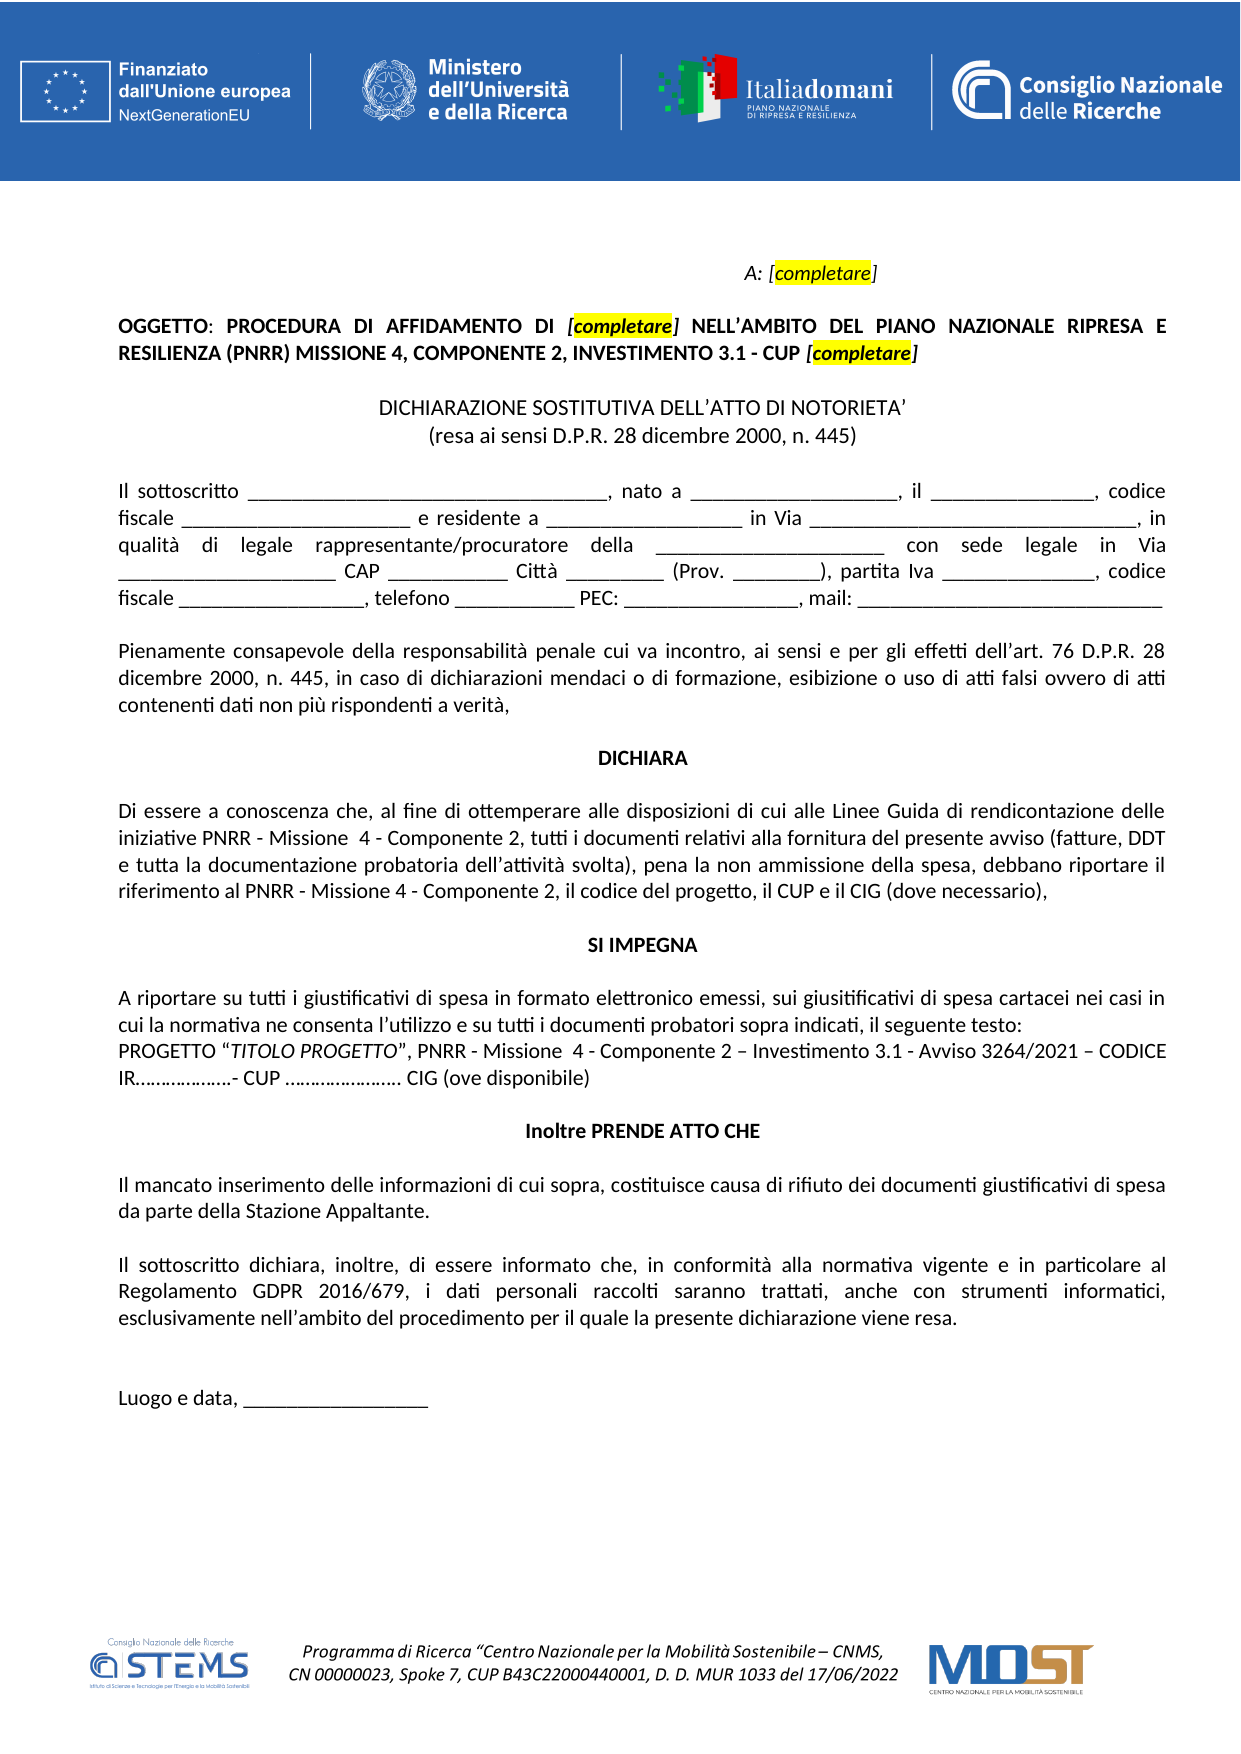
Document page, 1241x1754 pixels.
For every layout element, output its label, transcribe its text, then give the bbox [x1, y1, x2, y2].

text (resa ai sensi D.P.R. 28 dicembre 2000, n. 445) [118, 421, 1167, 449]
picture [0, 2, 1241, 181]
text Il sottoscritto _________________________________, nato a ___________________, il _______________, codice fiscale _____________________ e residente a __________________ in Via ______________________________, in qualità di legale rappresentante/procuratore della _____________________ con sede legale in Via ____________________ CAP ___________ Città _________ (Prov. ________), partita Iva ______________, codice fiscale _________________, telefono ___________ PEC: ________________, mail: ____________________________ [118, 477, 1167, 611]
text Luogo e data, _________________ [118, 1384, 1167, 1411]
picture [263, 1633, 924, 1697]
text DICHIARA [118, 744, 1167, 771]
text Pienamente consapevole della responsabilità penale cui va incontro, ai sensi e per gli effetti dell’art. 76 D.P.R. 28 dicembre 2000, n. 445, in caso di dichiarazioni mendaci o di formazione, esibizione o uso di atti falsi ovvero di atti contenenti dati non più rispondenti a verità, [118, 637, 1167, 717]
text OGGETTO: PROCEDURA DI AFFIDAMENTO DI [completare] NELL’AMBITO DEL PIANO NAZIONALE RIPRESA E RESILIENZA (PNRR) MISSIONE 4, COMPONENTE 2, INVESTIMENTO 3.1 - CUP [completare] [118, 312, 1167, 365]
text A riportare su tutti i giustificativi di spesa in formato elettronico emessi, sui giusitificativi di spesa cartacei nei casi in cui la normativa ne consenta l’utilizzo e su tutti i documenti probatori sopra indicati, il seguente testo: [118, 984, 1167, 1037]
text Inoltre PRENDE ATTO CHE [118, 1117, 1167, 1144]
text Il mancato inserimento delle informazioni di cui sopra, costituisce causa di rifiuto dei documenti giustificativi di spesa da parte della Stazione Appaltante. [118, 1171, 1167, 1224]
text Di essere a conoscenza che, al fine di ottemperare alle disposizioni di cui alle Linee Guida di rendicontazione delle iniziative PNRR - Missione 4 - Componente 2, tutti i documenti relativi alla fornitura del presente avviso (fatture, DDT e tutta la documentazione probatoria dell’attività svolta), pena la non ammissione della spesa, debbano riportare il riferimento al PNRR - Missione 4 - Componente 2, il codice del progetto, il CUP e il CIG (dove necessario), [118, 797, 1167, 904]
text SI IMPEGNA [118, 931, 1167, 957]
text Il sottoscritto dichiara, inoltre, di essere informato che, in conformità alla normativa vigente e in particolare al Regolamento GDPR 2016/679, i dati personali raccolti saranno trattati, anche con strumenti informatici, esclusivamente nell’ambito del procedimento per il quale la presente dichiarazione viene resa. [118, 1251, 1167, 1331]
text A: [completare] [118, 259, 1164, 285]
text PROGETTO “TITOLO PROGETTO”, PNRR - Missione 4 - Componente 2 – Investimento 3.1 - Avviso 3264/2021 – CODICE IR……………….- CUP ………………….. CIG (ove disponibile) [118, 1037, 1167, 1091]
text DICHIARAZIONE SOSTITUTIVA DELL’ATTO DI NOTORIETA’ [118, 393, 1167, 421]
